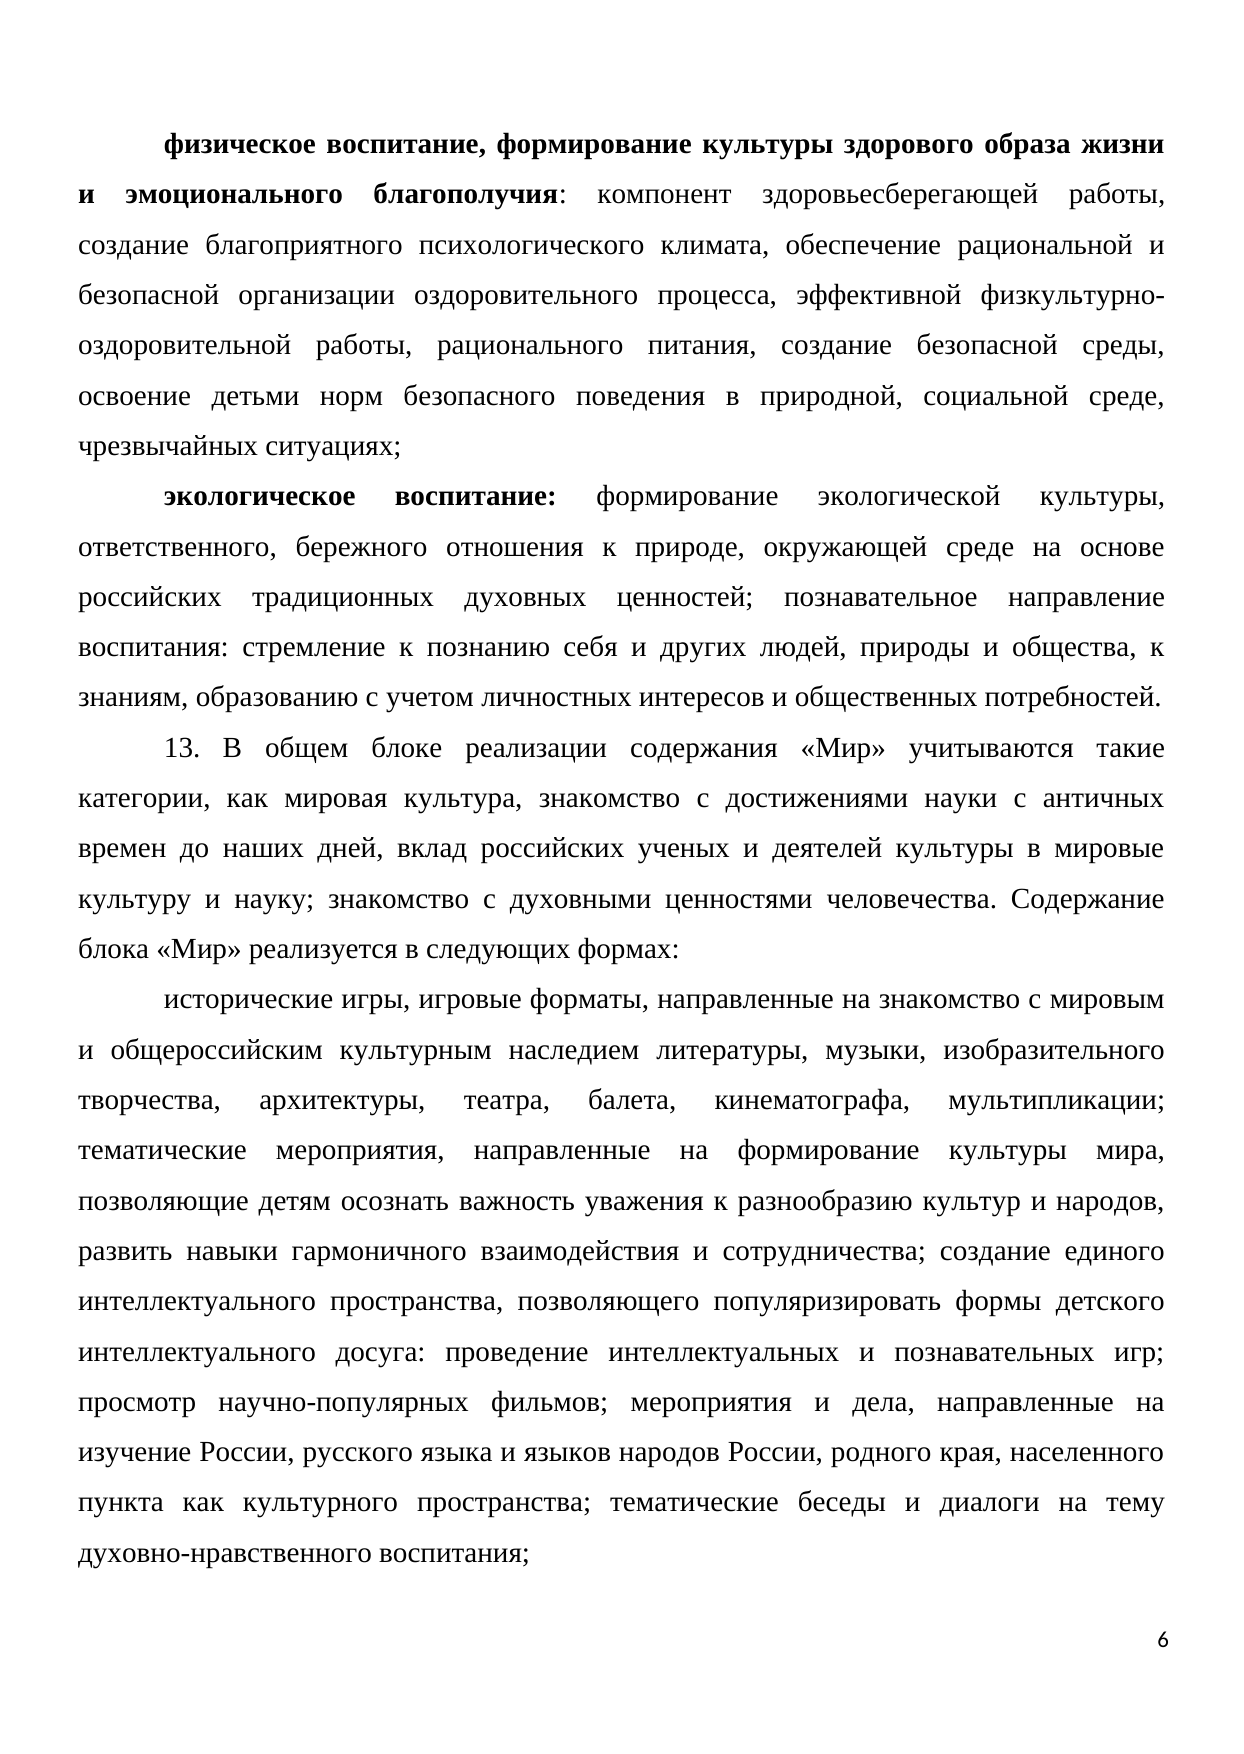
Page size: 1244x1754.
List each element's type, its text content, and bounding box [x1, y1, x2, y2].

text экологическое воспитание: формирование экологической культуры, ответственного, бережного отношения к природе, окружающей среде на основе российских традиционных духовных ценностей; познавательное направление воспитания: стремление к познанию себя и других людей, природы и общества, к знаниям, образованию с учетом личностных интересов и общественных потребностей. [78, 478, 1166, 713]
text исторические игры, игровые форматы, направленные на знакомство с мировым и общероссийским культурным наследием литературы, музыки, изобразительного творчества, архитектуры, театра, балета, кинематографа, мультипликации; тематические мероприятия, направленные на формирование культуры мира, позволяющие детям осознать важность уважения к разнообразию культур и народов, развить навыки гармоничного взаимодействия и сотрудничества; создание единого интеллектуального пространства, позволяющего популяризировать формы детского интеллектуального досуга: проведение интеллектуальных и познавательных игр; просмотр научно-популярных фильмов; мероприятия и дела, направленные на изучение России, русского языка и языков народов России, родного края, населенного пункта как культурного пространства; тематические беседы и диалоги на тему духовно-нравственного воспитания; [78, 981, 1166, 1568]
list В общем блоке реализации содержания «Мир» учитываются такие категории, как мировая культура, знакомство с достижениями науки с античных времен до наших дней, вклад российских ученых и деятелей культуры в мировые культуру и науку; знакомство с духовными ценностями человечества. Содержание блока «Мир» реализуется в следующих формах: [78, 730, 1166, 965]
text физическое воспитание, формирование культуры здорового образа жизни и эмоционального благополучия: компонент здоровьесберегающей работы, создание благоприятного психологического климата, обеспечение рациональной и безопасной организации оздоровительного процесса, эффективной физкультурно-оздоровительной работы, рационального питания, создание безопасной среды, освоение детьми норм безопасного поведения в природной, социальной среде, чрезвычайных ситуациях; [78, 126, 1166, 462]
